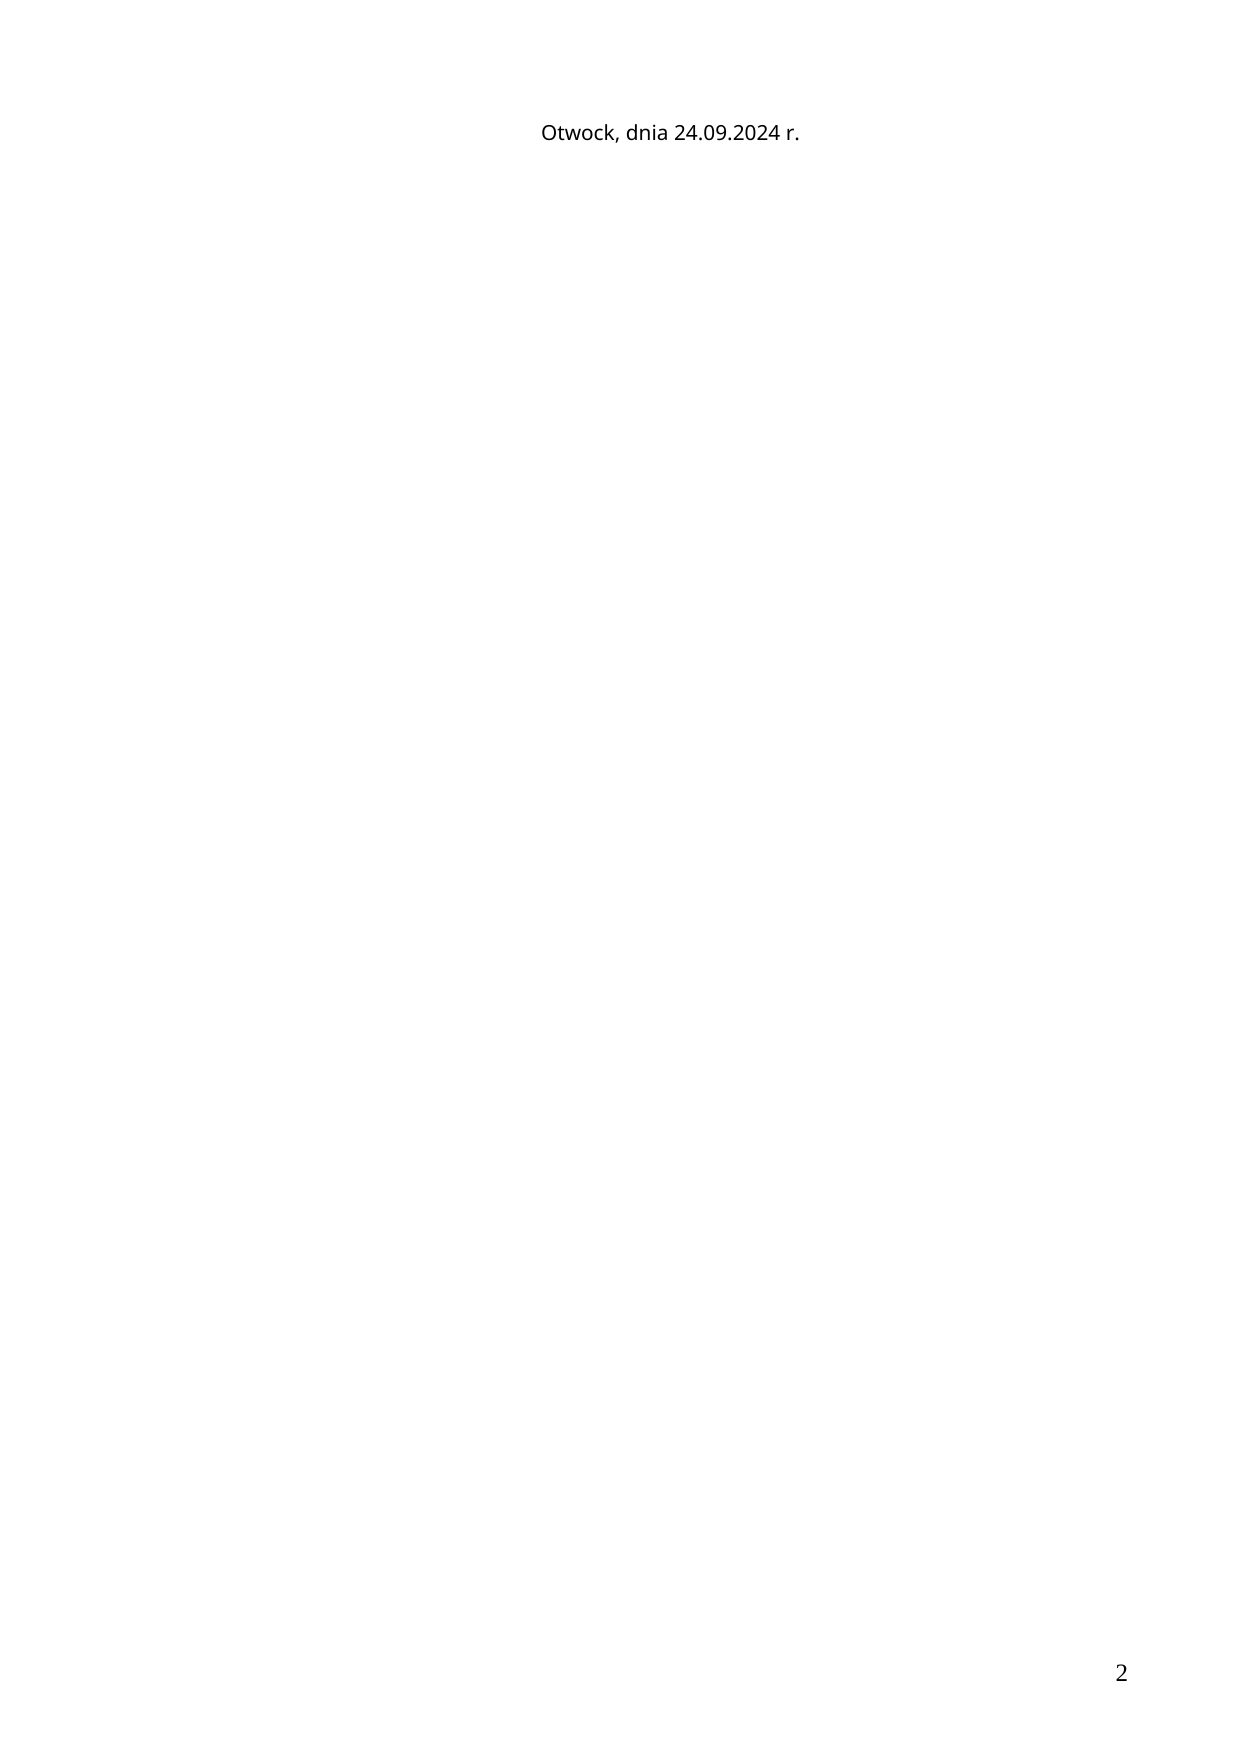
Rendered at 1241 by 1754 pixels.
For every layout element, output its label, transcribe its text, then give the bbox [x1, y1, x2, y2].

text Otwock, dnia 24.09.2024 r. [541, 118, 1128, 147]
